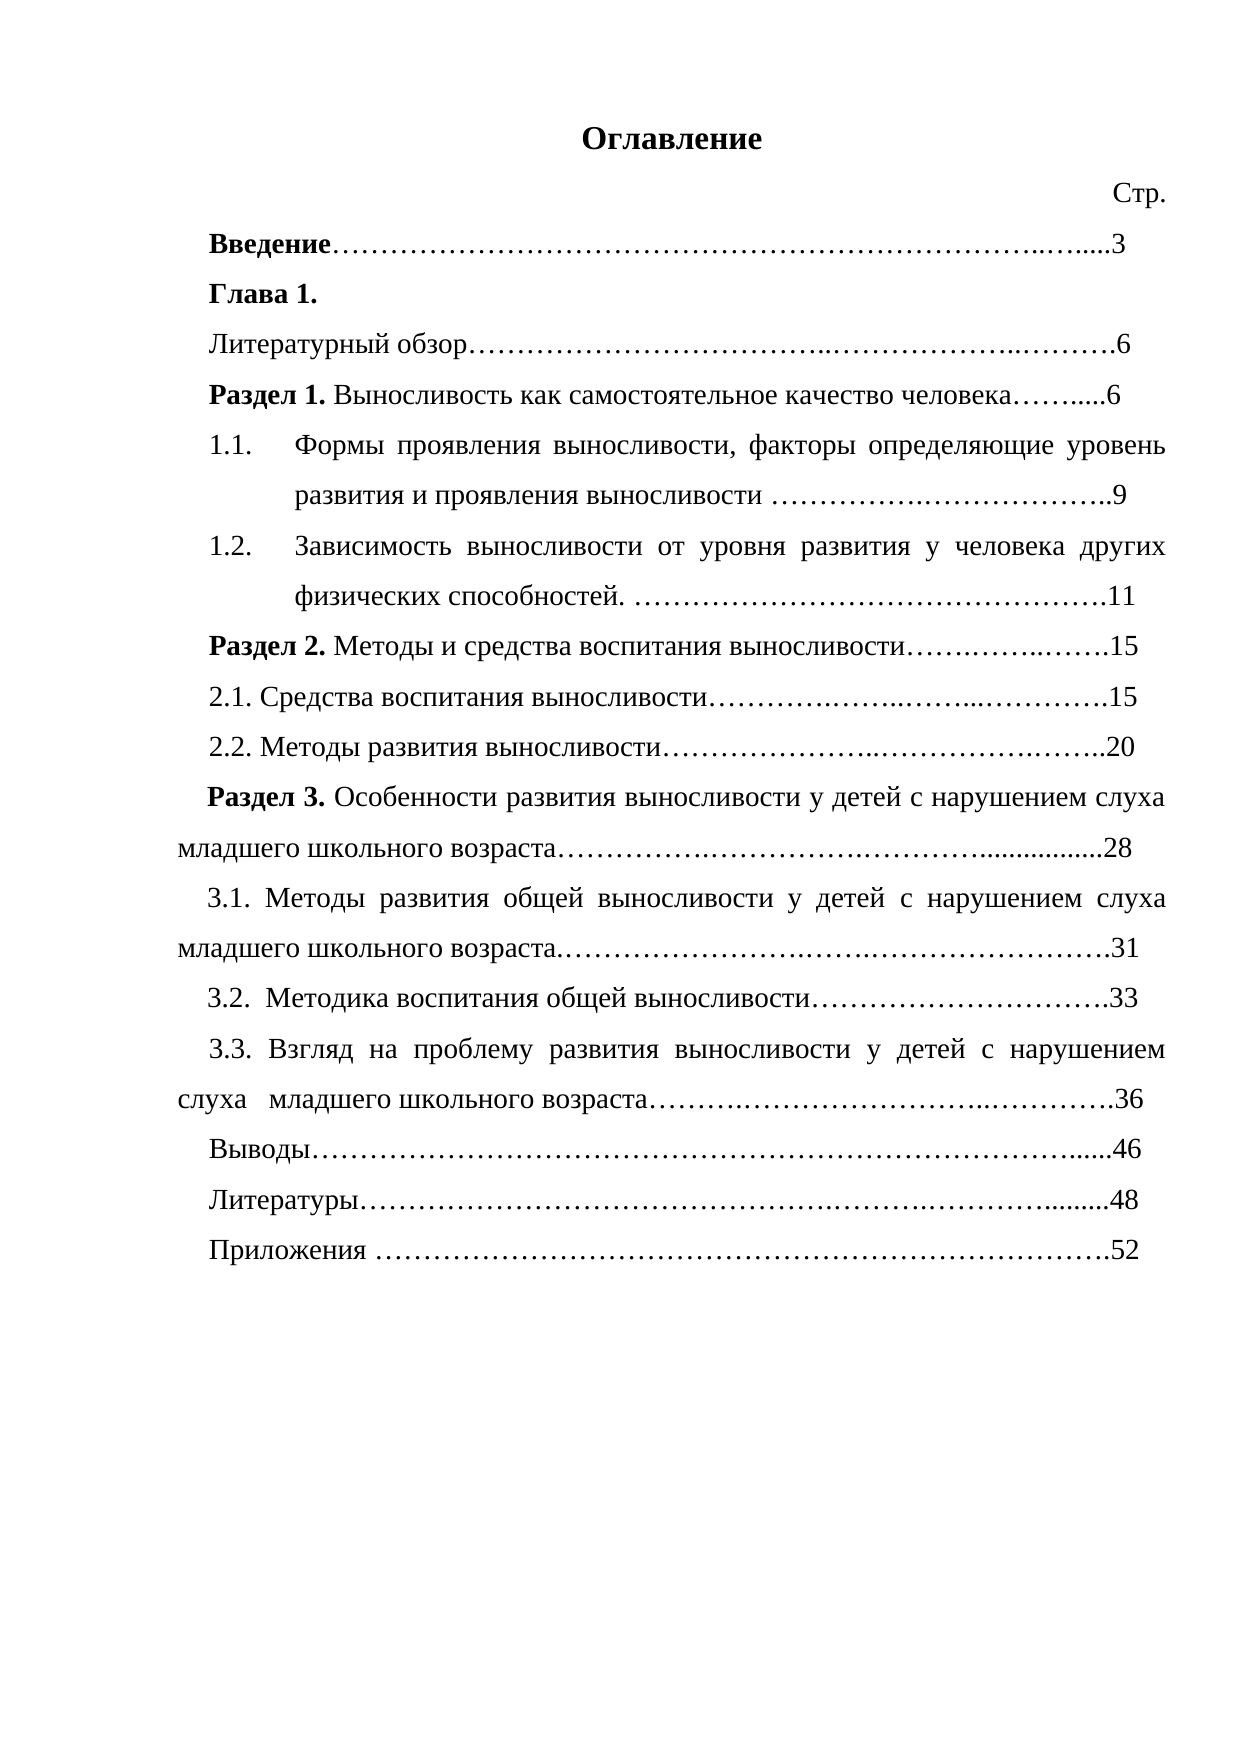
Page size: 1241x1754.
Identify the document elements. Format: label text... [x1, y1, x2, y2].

text Раздел 3. Особенности развития выносливости у детей с нарушением слуха младшего школьного возраста…………….…………….………….................28 [177, 779, 1166, 863]
text Глава 1. [177, 276, 1166, 310]
text Литературы………………………………………….……….………….........48 [177, 1182, 1166, 1215]
text 3.1. Методы развития общей выносливости у детей с нарушением слуха младшего школьного возраста.…………………….…….…………………….31 [177, 880, 1166, 964]
text 2.2. Методы развития выносливости…………………..…………….……..20 [177, 729, 1166, 763]
list Формы проявления выносливости, факторы определяющие уровень развития и проявления выносливости …………….………………..9 [208, 427, 1166, 511]
text Выводы……………………………………………………………………......46 [177, 1132, 1166, 1165]
text Приложения ………………………………………………………………….52 [177, 1232, 1166, 1266]
text Оглавление [177, 118, 1166, 156]
text Стр. [177, 176, 1166, 209]
text Раздел 2. Методы и средства воспитания выносливости…….……..…….15 [177, 628, 1166, 662]
text 2.1. Средства воспитания выносливости………….……..……...………….15 [177, 679, 1166, 712]
text 3.2. Методика воспитания общей выносливости………………………….33 [177, 981, 1166, 1014]
list Зависимость выносливости от уровня развития у человека других физических способностей. ………………………………………….11 [208, 528, 1166, 612]
text Введение………………………………………………………………..….....3 [177, 226, 1166, 259]
text Раздел 1. Выносливость как самостоятельное качество человека…….....6 [177, 377, 1166, 410]
text Литературный обзор………………………………..………………..……….6 [177, 327, 1166, 360]
text 3.3. Взгляд на проблему развития выносливости у детей с нарушением слуха младшего школьного возраста……….……………………..………….36 [177, 1031, 1166, 1115]
